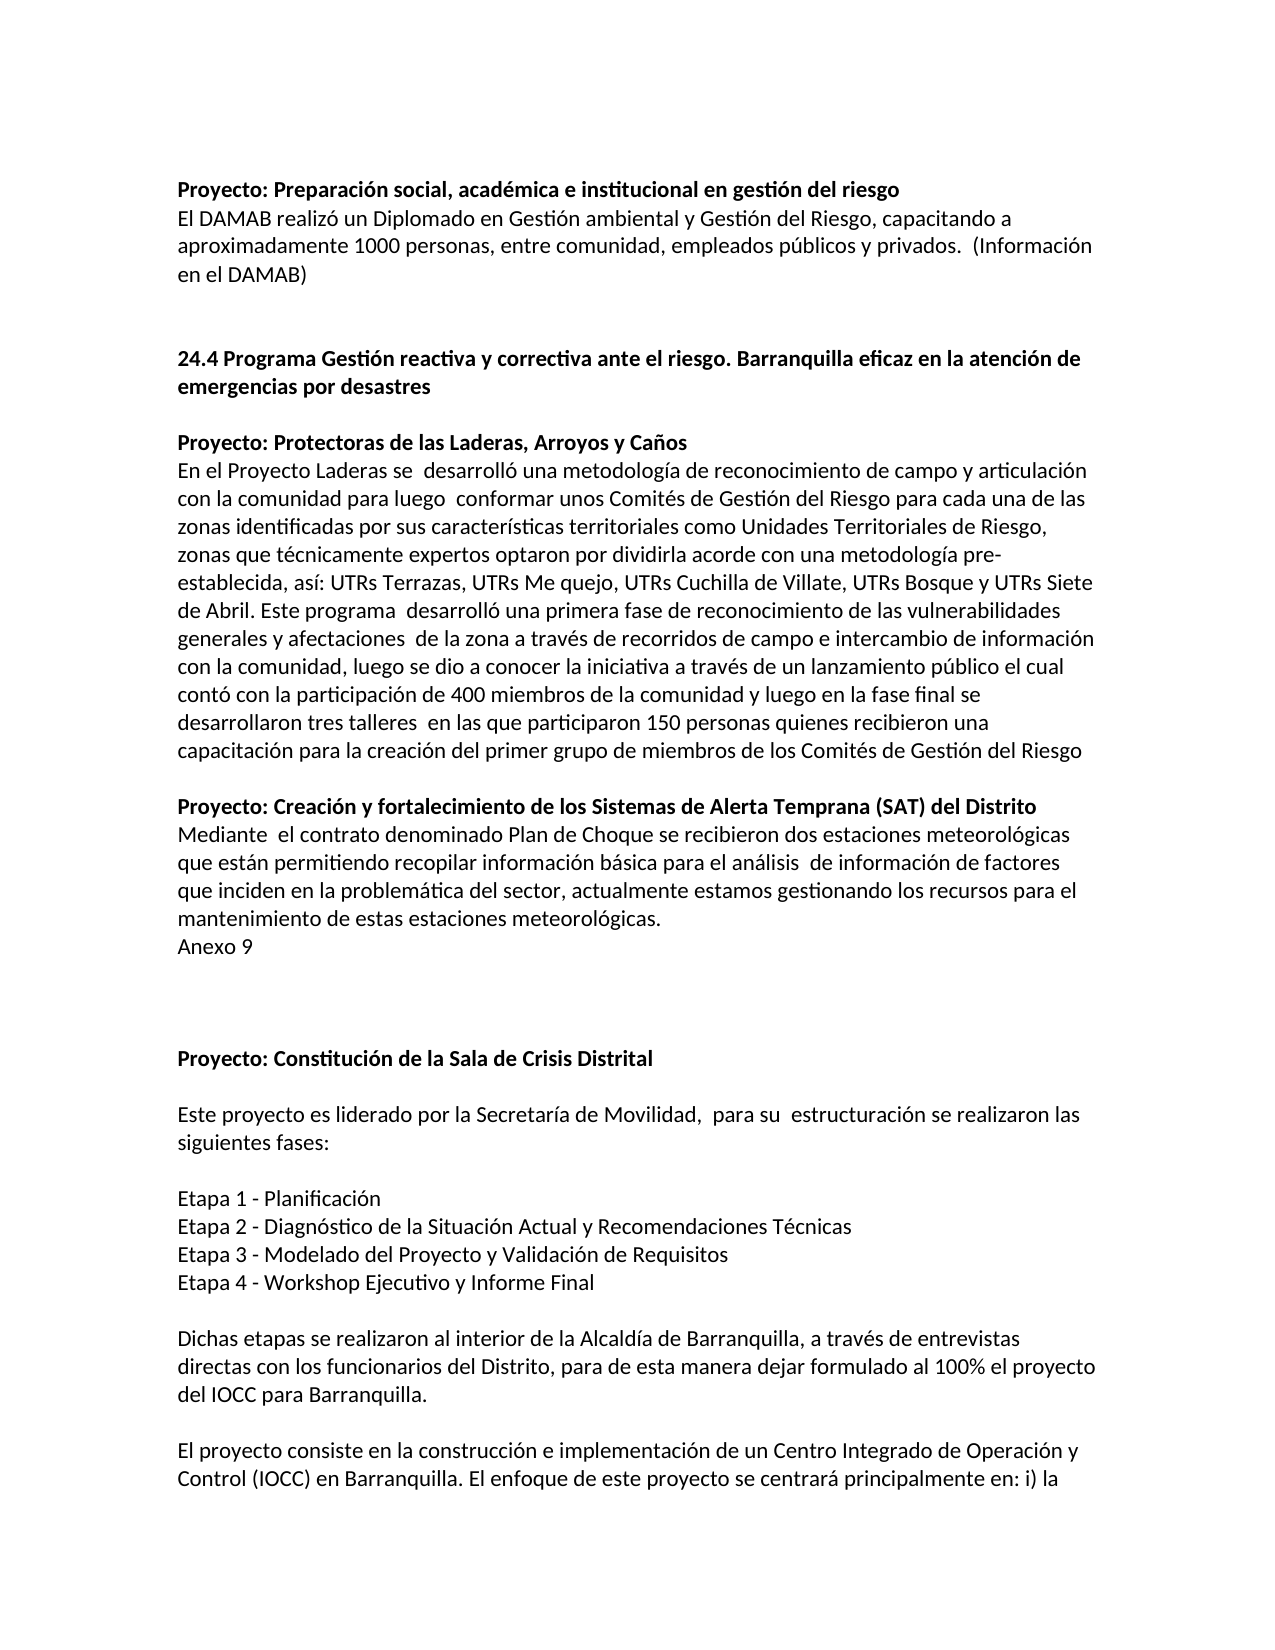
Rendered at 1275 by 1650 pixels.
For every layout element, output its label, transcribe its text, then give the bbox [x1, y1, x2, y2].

text Proyecto: Constitución de la Sala de Crisis Distrital [177, 1044, 1098, 1072]
text Proyecto: Creación y fortalecimiento de los Sistemas de Alerta Temprana (SAT) del Distrito [177, 792, 1098, 820]
text Proyecto: Preparación social, académica e institucional en gestión del riesgo [177, 176, 1098, 204]
text En el Proyecto Laderas se desarrolló una metodología de reconocimiento de campo y articulación con la comunidad para luego conformar unos Comités de Gestión del Riesgo para cada una de las zonas identificadas por sus características territoriales como Unidades Territoriales de Riesgo, zonas que técnicamente expertos optaron por dividirla acorde con una metodología pre-establecida, así: UTRs Terrazas, UTRs Me quejo, UTRs Cuchilla de Villate, UTRs Bosque y UTRs Siete de Abril. Este programa desarrolló una primera fase de reconocimiento de las vulnerabilidades generales y afectaciones de la zona a través de recorridos de campo e intercambio de información con la comunidad, luego se dio a conocer la iniciativa a través de un lanzamiento público el cual contó con la participación de 400 miembros de la comunidad y luego en la fase final se desarrollaron tres talleres en las que participaron 150 personas quienes recibieron una capacitación para la creación del primer grupo de miembros de los Comités de Gestión del Riesgo [177, 456, 1098, 764]
text Anexo 9 [177, 932, 1098, 960]
text El DAMAB realizó un Diplomado en Gestión ambiental y Gestión del Riesgo, capacitando a aproximadamente 1000 personas, entre comunidad, empleados públicos y privados. (Información en el DAMAB) [177, 204, 1098, 288]
text 24.4 Programa Gestión reactiva y correctiva ante el riesgo. Barranquilla eficaz en la atención de emergencias por desastres [177, 344, 1098, 400]
text Mediante el contrato denominado Plan de Choque se recibieron dos estaciones meteorológicas que están permitiendo recopilar información básica para el análisis de información de factores que inciden en la problemática del sector, actualmente estamos gestionando los recursos para el mantenimiento de estas estaciones meteorológicas. [177, 820, 1098, 932]
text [177, 1100, 1098, 1493]
text Proyecto: Protectoras de las Laderas, Arroyos y Caños [177, 428, 1098, 456]
